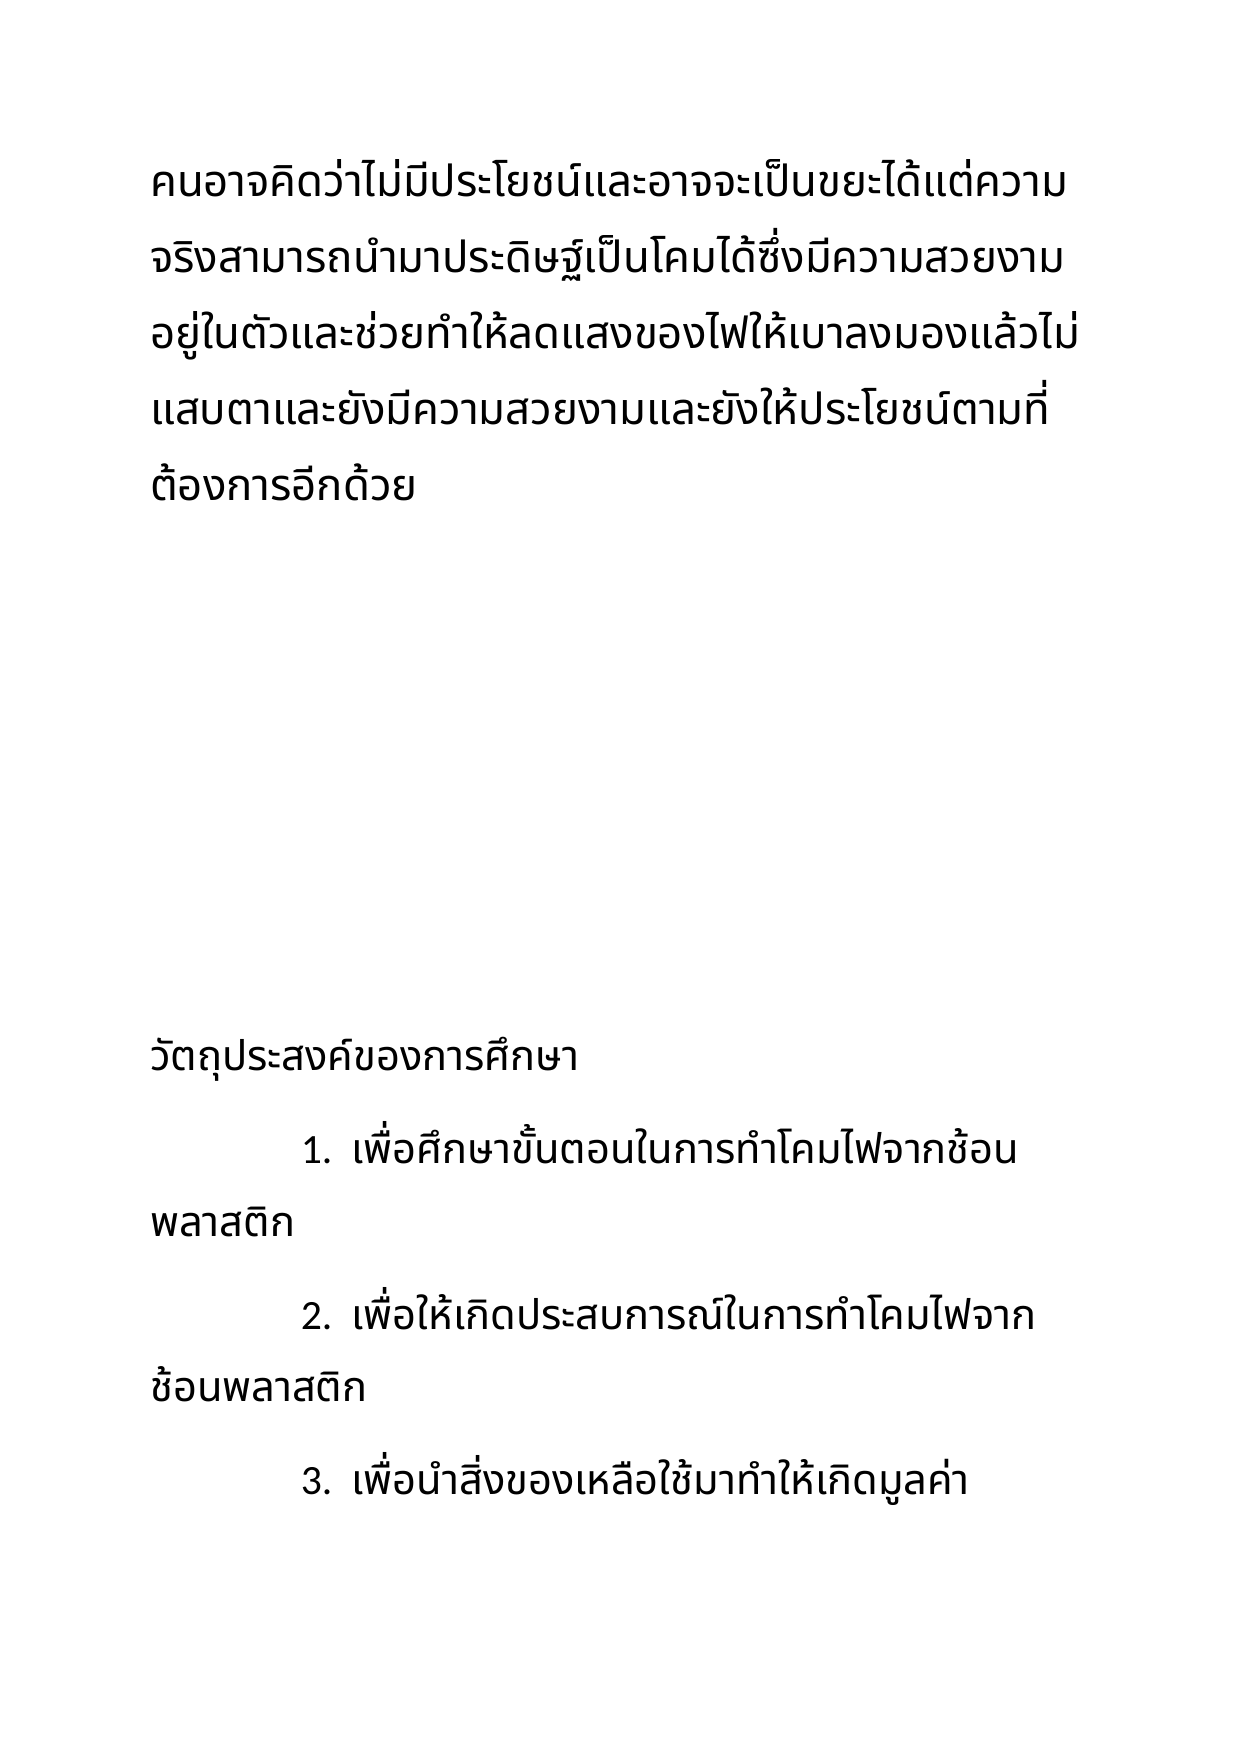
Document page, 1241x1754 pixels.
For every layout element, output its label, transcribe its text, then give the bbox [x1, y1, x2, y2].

text 2. เพื่อให้เกิดประสบการณ์ในการทำโคมไฟจากช้อนพลาสติก [150, 1285, 1090, 1420]
text 1. เพื่อศึกษาขั้นตอนในการทำโคมไฟจากช้อนพลาสติก [150, 1120, 1090, 1255]
text 3. เพื่อนำสิ่งของเหลือใช้มาทำให้เกิดมูลค่า [150, 1451, 1090, 1513]
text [150, 150, 1090, 520]
text วัตถุประสงค์ของการศึกษา [150, 1027, 1090, 1089]
